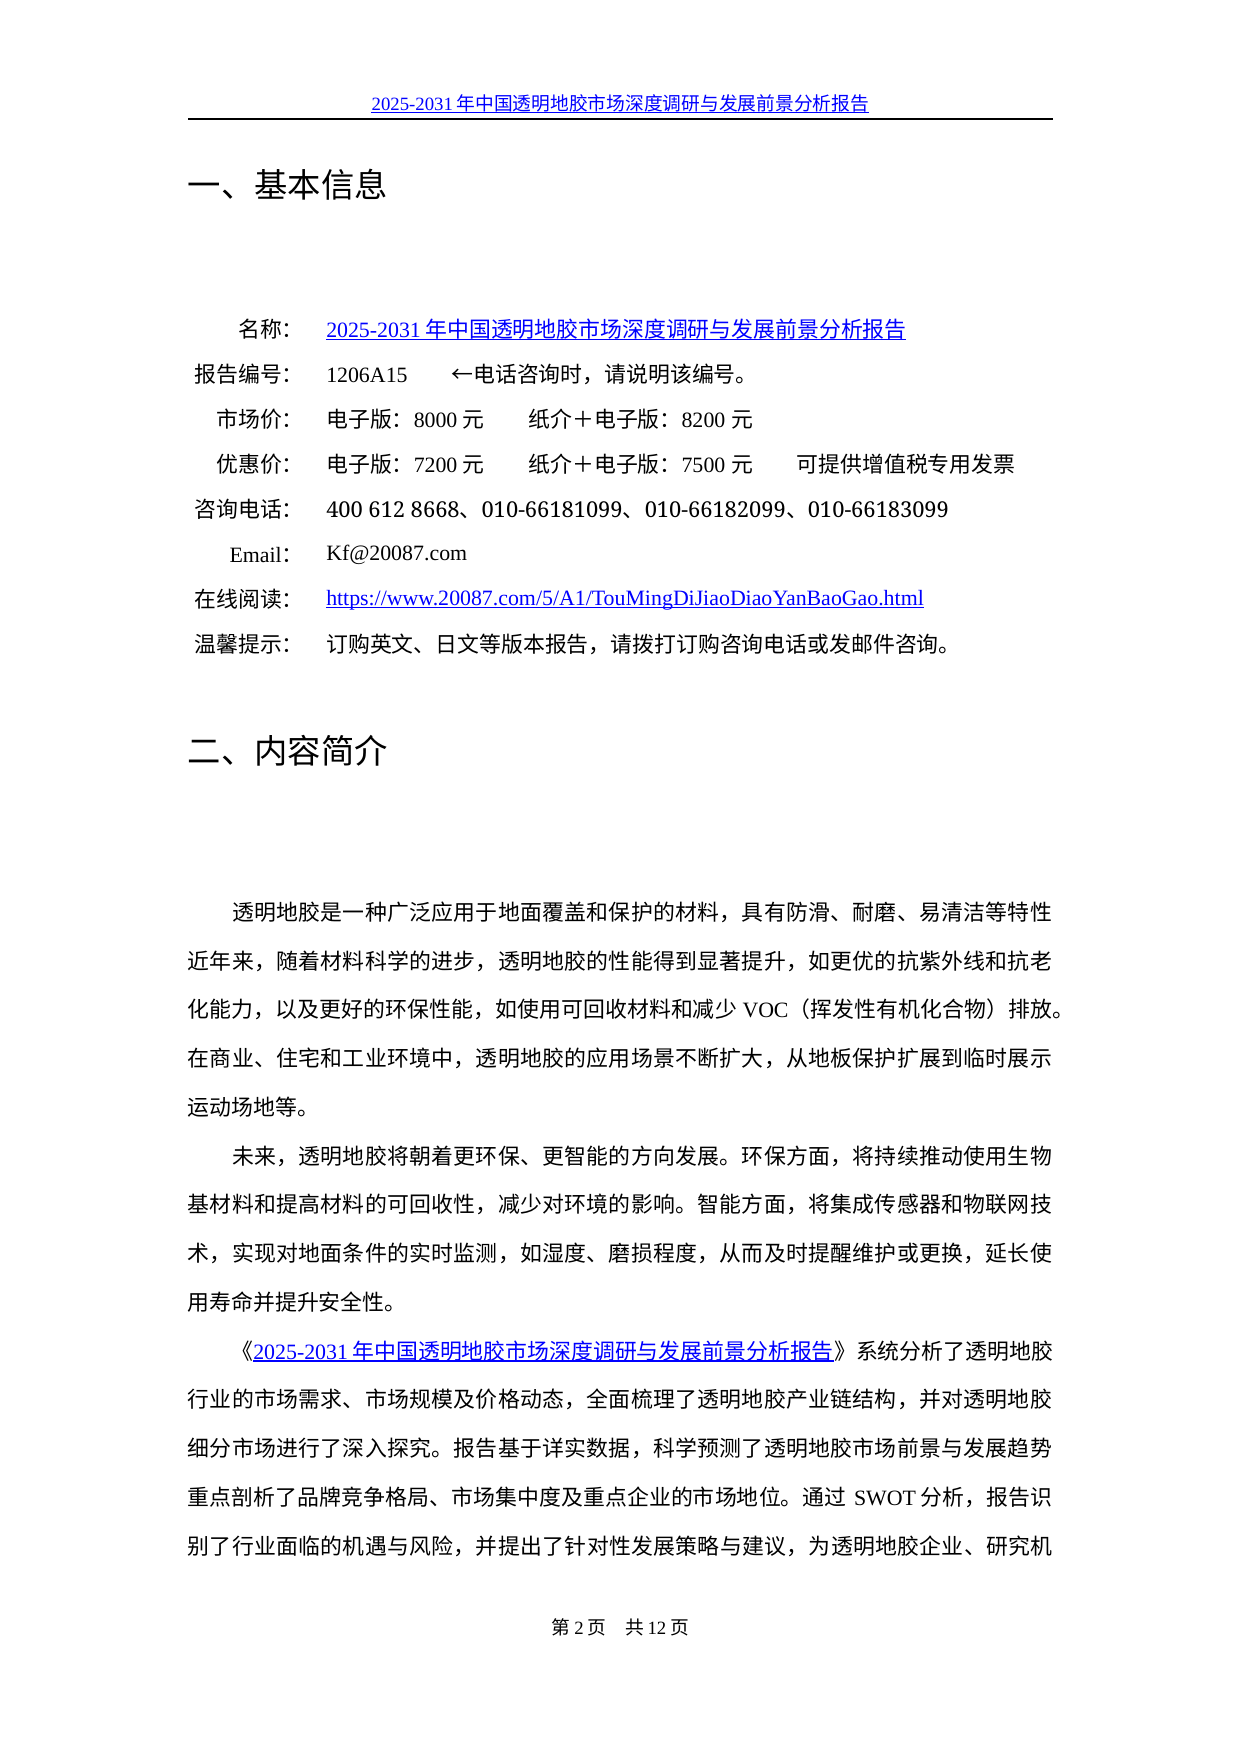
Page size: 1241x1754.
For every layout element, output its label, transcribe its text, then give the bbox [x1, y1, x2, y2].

table_cell 电子版：8000 元 纸介＋电子版：8200 元 [315, 402, 1073, 447]
table_cell 电子版：7200 元 纸介＋电子版：7500 元 可提供增值税专用发票 [315, 447, 1073, 492]
table_cell 1206A15 ←电话咨询时，请说明该编号。 [315, 357, 1073, 402]
table_cell 优惠价： [167, 447, 315, 492]
table_header 2025-2031年中国透明地胶市场深度调研与发展前景分析报告 [315, 312, 1073, 357]
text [187, 894, 1053, 1561]
table_cell 400 612 8668、010-66181099、010-66182099、010-66183099 [315, 492, 1073, 537]
table_cell 咨询电话： [167, 492, 315, 537]
table_cell 在线阅读： [167, 582, 315, 627]
title 一、基本信息 [187, 150, 1053, 215]
table_cell 温馨提示： [167, 627, 315, 672]
table_cell 订购英文、日文等版本报告，请拨打订购咨询电话或发邮件咨询。 [315, 627, 1073, 672]
table_cell Kf@20087.com [315, 537, 1073, 582]
title 二、内容简介 [187, 717, 1053, 782]
table_cell 报告编号： [167, 357, 315, 402]
table_cell Email： [167, 537, 315, 582]
table_header 名称： [167, 312, 315, 357]
table_cell [315, 582, 1073, 627]
table_cell 市场价： [167, 402, 315, 447]
